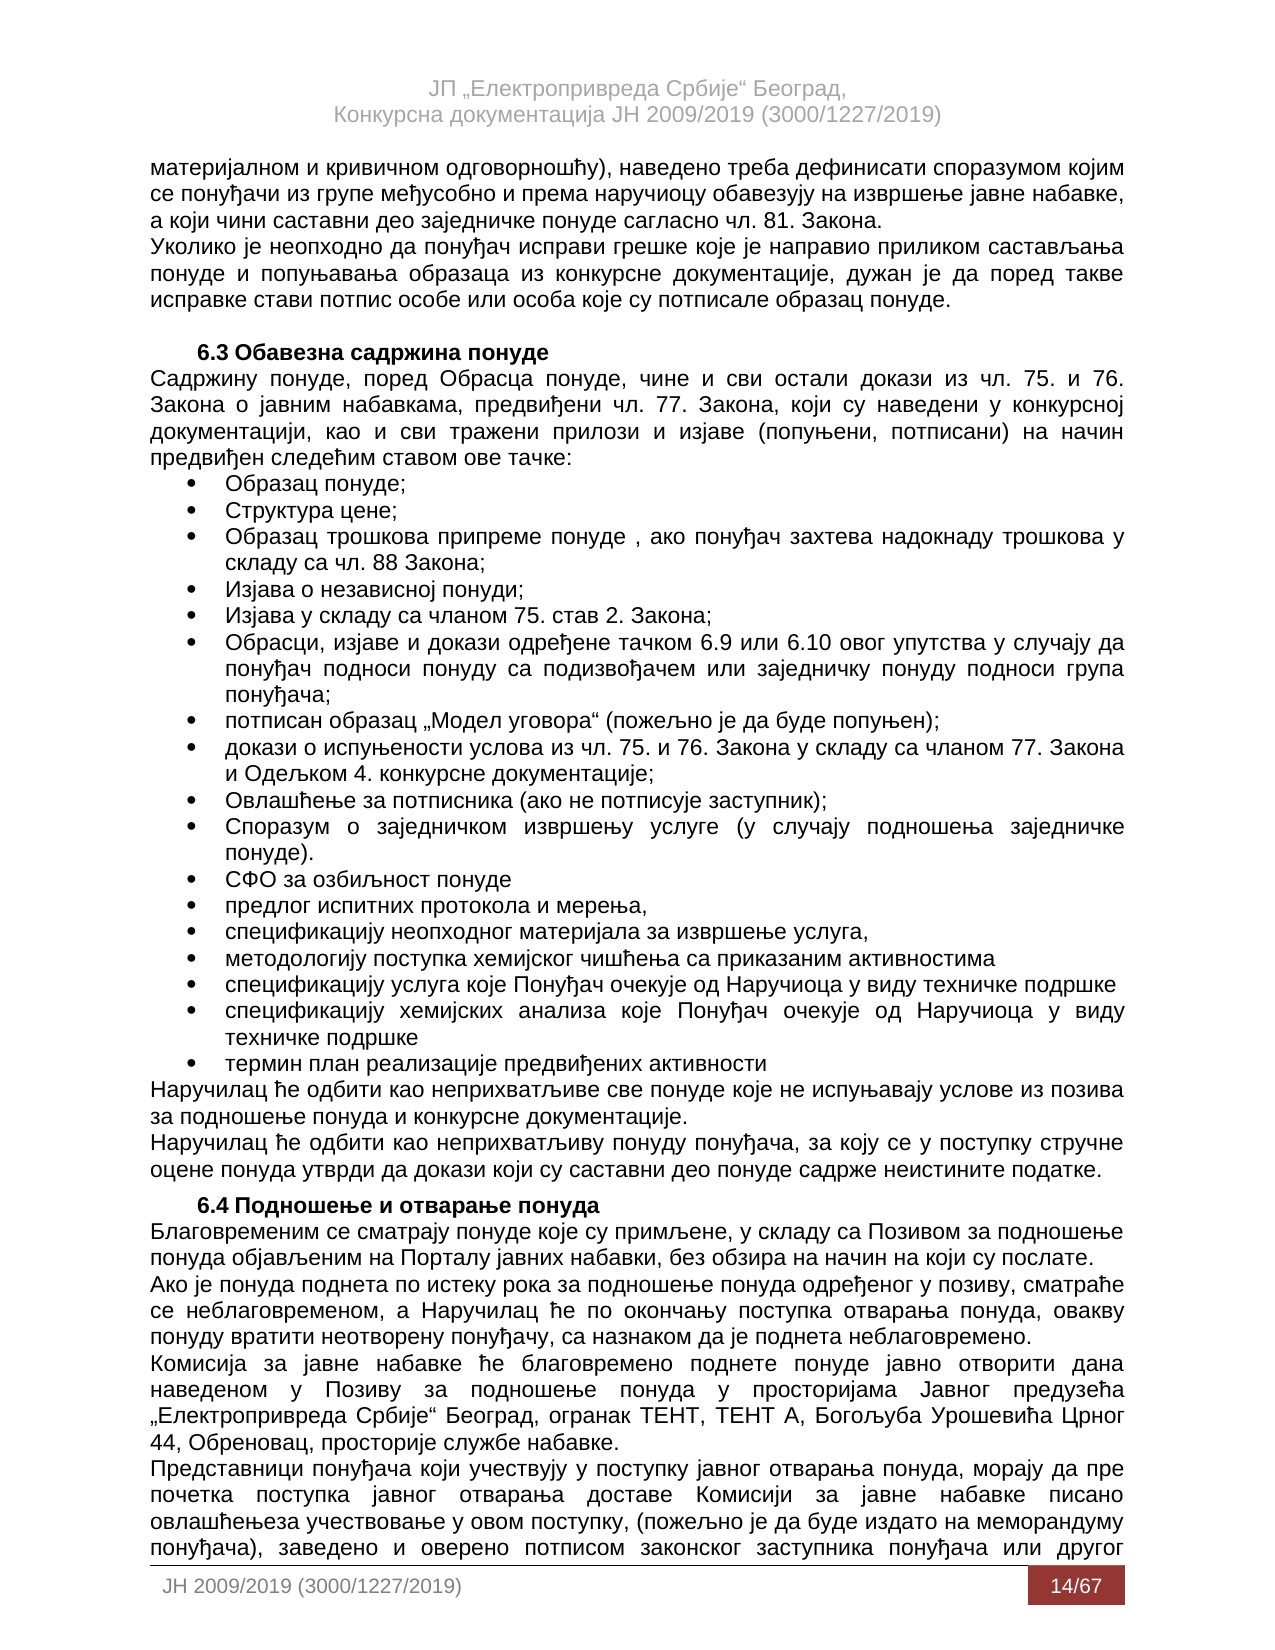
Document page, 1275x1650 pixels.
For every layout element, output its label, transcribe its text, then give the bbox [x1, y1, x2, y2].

text Ако је понуда поднета по истеку рока за подношење понуда одређеног у позиву, сматраће се неблаговременом, а Наручилац ће по окончању поступка отварања понуда, овакву понуду вратити неотворену понуђачу, са назнаком да је поднета неблаговремено. [150, 1271, 1125, 1350]
text спецификацију услуга које Понуђач очекује од Наручиоца у виду техничке подршке [187, 971, 1125, 997]
text Изјава о независној понуди; [187, 576, 1125, 602]
text Обрасци, изјаве и докази одређене тачком 6.9 или 6.10 овог упутства у случају да понуђач подноси понуду са подизвођачем или заједничку понуду подноси група понуђача; [187, 628, 1125, 707]
text Изјава у складу са чланом 75. став 2. Закона; [187, 602, 1125, 628]
text спецификацију хемијских анализа које Понуђач очекује од Наручиоца у виду техничке подршке [187, 997, 1125, 1050]
text потписан образац „Модел уговора“ (пожељно је да буде попуњен); [187, 707, 1125, 734]
text термин план реализације предвиђених активности [187, 1050, 1125, 1076]
text Образац понуде; [187, 470, 1125, 497]
text Комисија за јавне набавке ће благовремено поднете понуде јавно отворити дана наведеном у Позиву за подношење понуда у просторијама Јавног предузећа „Електропривреда Србије“ Београд, огранак ТЕНТ, ТЕНТ А, Богољуба Урошевића Црног 44, Обреновац, просторије службе набавке. [150, 1350, 1125, 1455]
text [150, 154, 1125, 233]
text Овлашћење за потписника (ако не потписује заступник); [187, 787, 1125, 813]
text Наручилац ће одбити као неприхватљиве све понуде које не испуњавају услове из позива за подношење понуда и конкурсне документације. [150, 1076, 1125, 1129]
text Благовременим се сматрају понуде које су примљене, у складу са Позивом за подношење понуда објављеним на Порталу јавних набавки, без обзира на начин на који су послате. [150, 1218, 1125, 1271]
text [150, 1455, 1125, 1561]
text Наручилац ће одбити као неприхватљиву понуду понуђача, за коју се у поступку стручне оцене понуда утврди да докази који су саставни део понуде садрже неистините податке. [150, 1129, 1125, 1182]
text методологију поступка хемијског чишћења са приказаним активностима [187, 945, 1125, 971]
text спецификацију неопходног материјала за извршење услуга, [187, 918, 1125, 945]
text предлог испитних протокола и мерења, [187, 892, 1125, 918]
text Уколико је неопходно да понуђач исправи грешке које је направио приликом састављања понуде и попуњавања образаца из конкурсне документације, дужан је да поред такве исправке стави потпис особе или особа које су потписале образац понуде. [150, 233, 1125, 312]
text Структура цене; [187, 497, 1125, 523]
text СФО за озбиљност понуде [187, 866, 1125, 892]
text Споразум о заједничком извршењу услуге (у случају подношења заједничке понуде). [187, 813, 1125, 866]
text Образац трошкова припреме понуде , ако понуђач захтева надокнаду трошкова у складу са чл. 88 Закона; [187, 523, 1125, 576]
text докази о испуњености услова из чл. 75. и 76. Закона у складу са чланом 77. Закона и Одељком 4. конкурсне документације; [187, 734, 1125, 787]
list Подношење и отварање понуда [197, 1192, 1125, 1218]
text Садржину понуде, поред Обрасца понуде, чине и сви остали докази из чл. 75. и 76. Закона о јавним набавкама, предвиђени чл. 77. Закона, који су наведени у конкурсној документацији, као и сви тражени прилози и изјаве (попуњени, потписани) на начин предвиђен следећим ставом ове тачке: [150, 365, 1125, 470]
list Обавезна садржина понуде [197, 338, 1125, 365]
